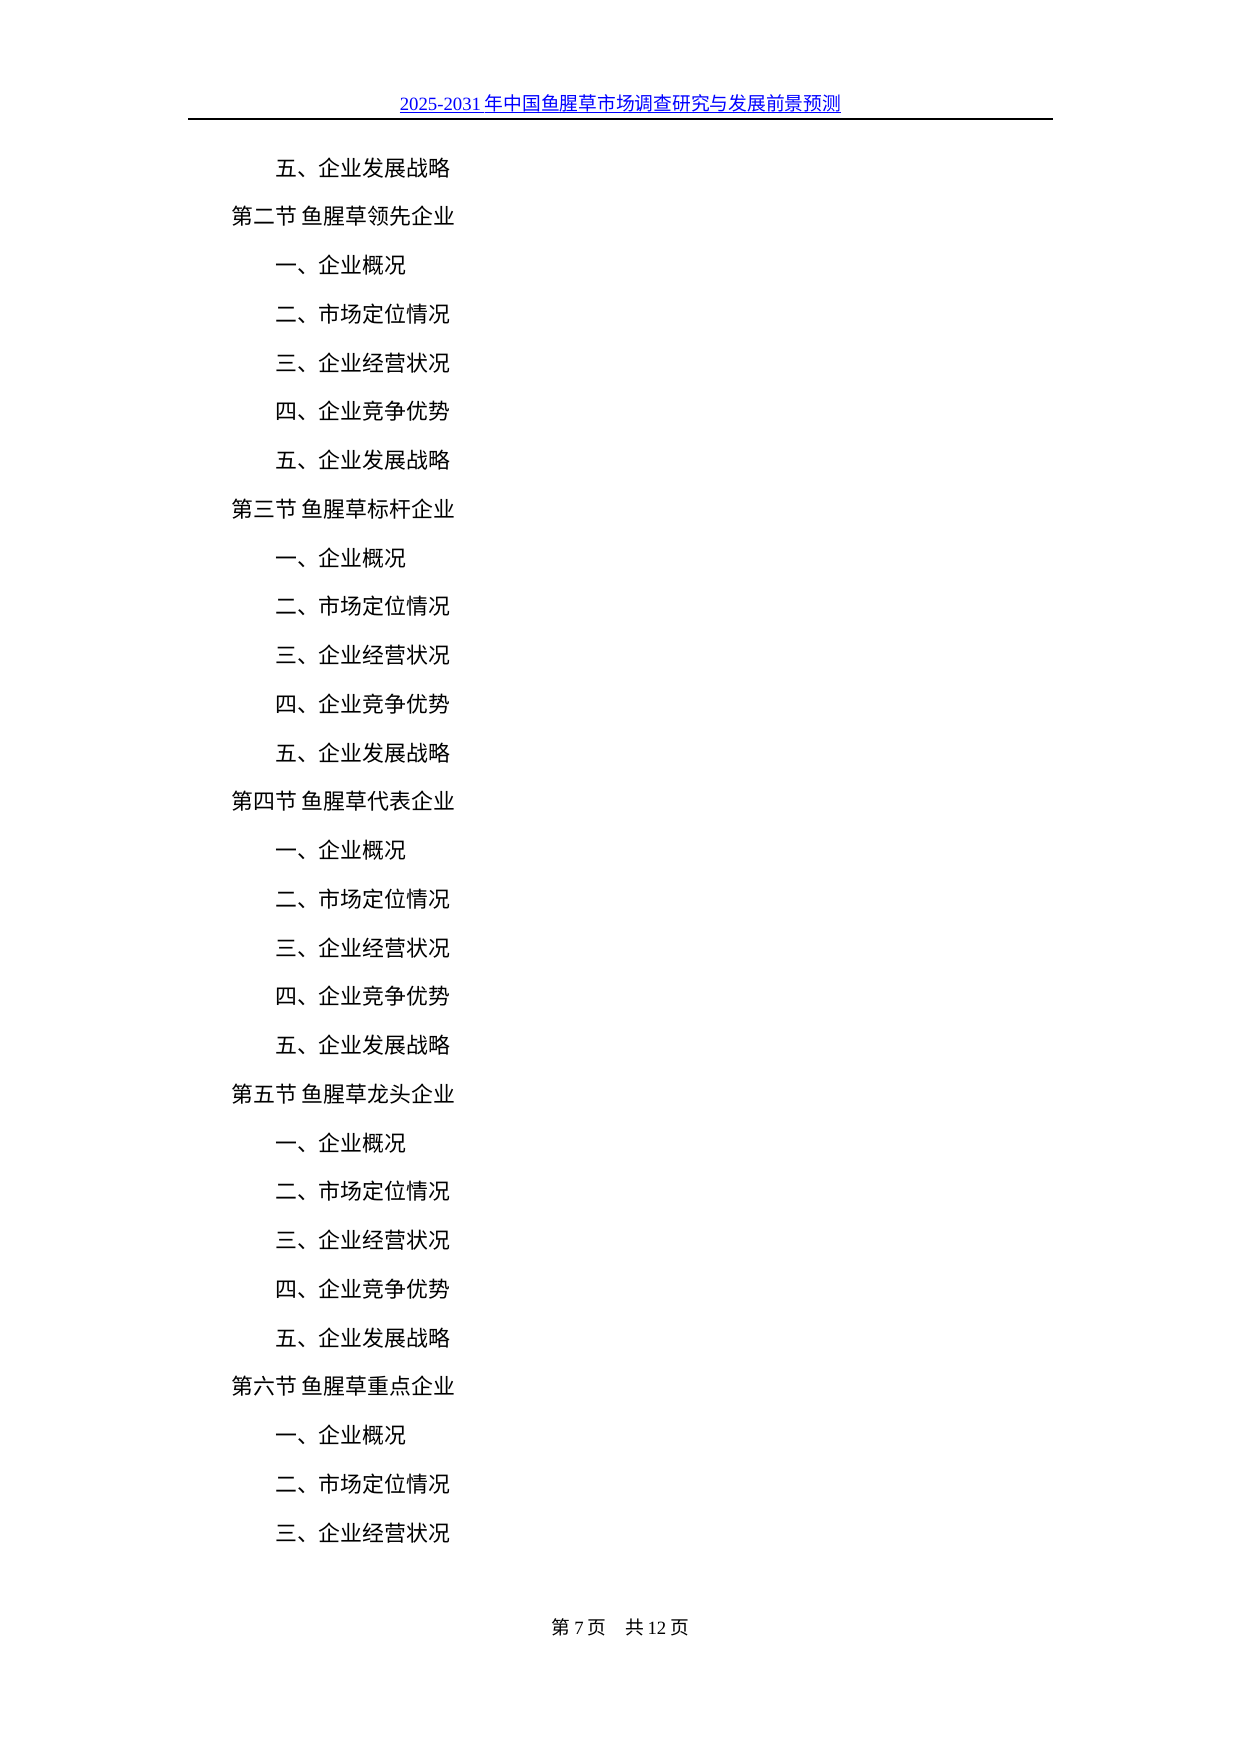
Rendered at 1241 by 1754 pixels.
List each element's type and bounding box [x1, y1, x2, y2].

text [187, 150, 1053, 1548]
